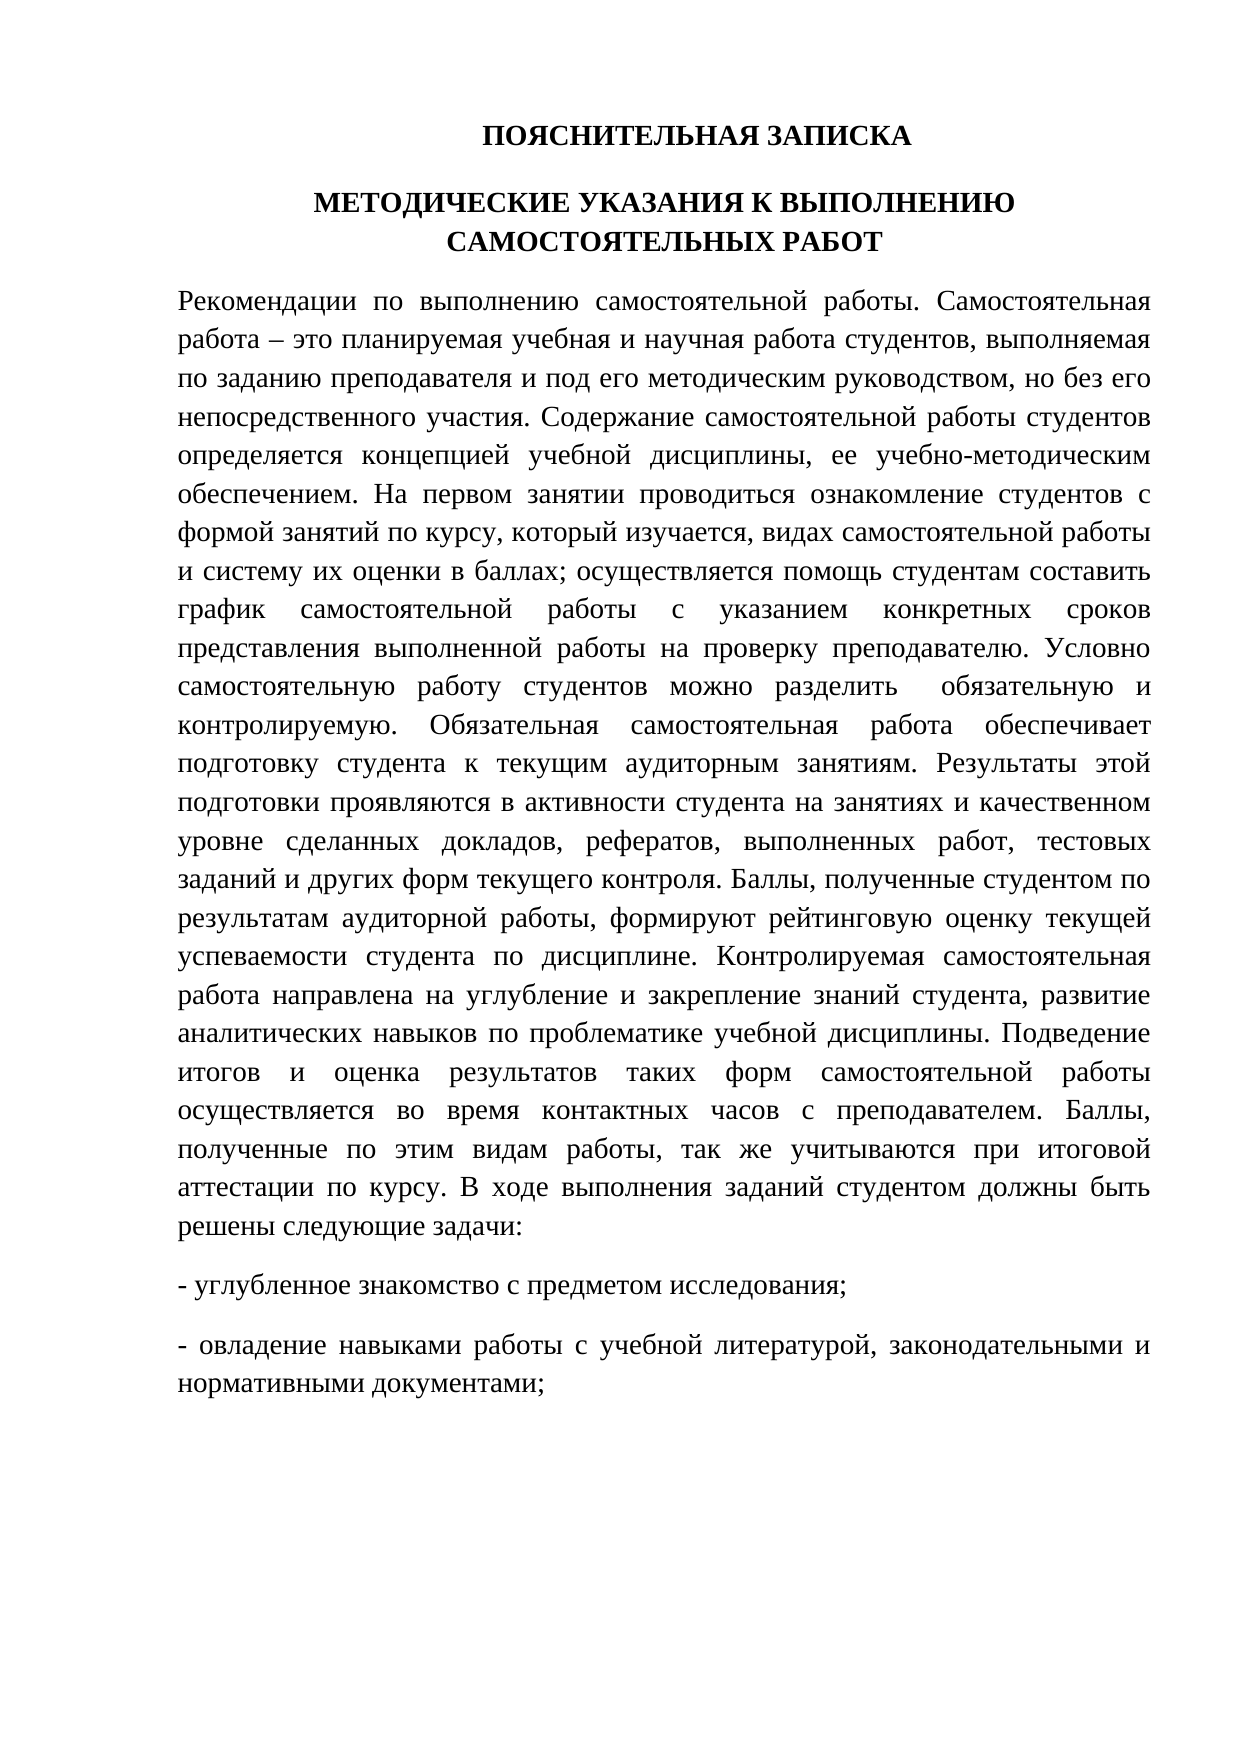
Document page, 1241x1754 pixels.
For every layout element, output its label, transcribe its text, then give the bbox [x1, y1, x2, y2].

text Рекомендации по выполнению самостоятельной работы. Самостоятельная работа – это планируемая учебная и научная работа студентов, выполняемая по заданию преподавателя и под его методическим руководством, но без его непосредственного участия. Содержание самостоятельной работы студентов определяется концепцией учебной дисциплины, ее учебно-методическим обеспечением. На первом занятии проводиться ознакомление студентов с формой занятий по курсу, который изучается, видах самостоятельной работы и систему их оценки в баллах; осуществляется помощь студентам составить график самостоятельной работы с указанием конкретных сроков представления выполненной работы на проверку преподавателю. Условно самостоятельную работу студентов можно разделить обязательную и контролируемую. Обязательная самостоятельная работа обеспечивает подготовку студента к текущим аудиторным занятиям. Результаты этой подготовки проявляются в активности студента на занятиях и качественном уровне сделанных докладов, рефератов, выполненных работ, тестовых заданий и других форм текущего контроля. Баллы, полученные студентом по результатам аудиторной работы, формируют рейтинговую оценку текущей успеваемости студента по дисциплине. Контролируемая самостоятельная работа направлена на углубление и закрепление знаний студента, развитие аналитических навыков по проблематике учебной дисциплины. Подведение итогов и оценка результатов таких форм самостоятельной работы осуществляется во время контактных часов с преподавателем. Баллы, полученные по этим видам работы, так же учитываются при итоговой аттестации по курсу. В ходе выполнения заданий студентом должны быть решены следующие задачи: [177, 283, 1152, 1242]
text - овладение навыками работы с учебной литературой, законодательными и нормативными документами; [177, 1327, 1152, 1399]
text МЕТОДИЧЕСКИЕ УКАЗАНИЯ К ВЫПОЛНЕНИЮ САМОСТОЯТЕЛЬНЫХ РАБОТ [177, 185, 1152, 257]
text - углубленное знакомство с предметом исследования; [177, 1267, 1152, 1301]
text ПОЯСНИТЕЛЬНАЯ ЗАПИСКА [177, 118, 1152, 152]
